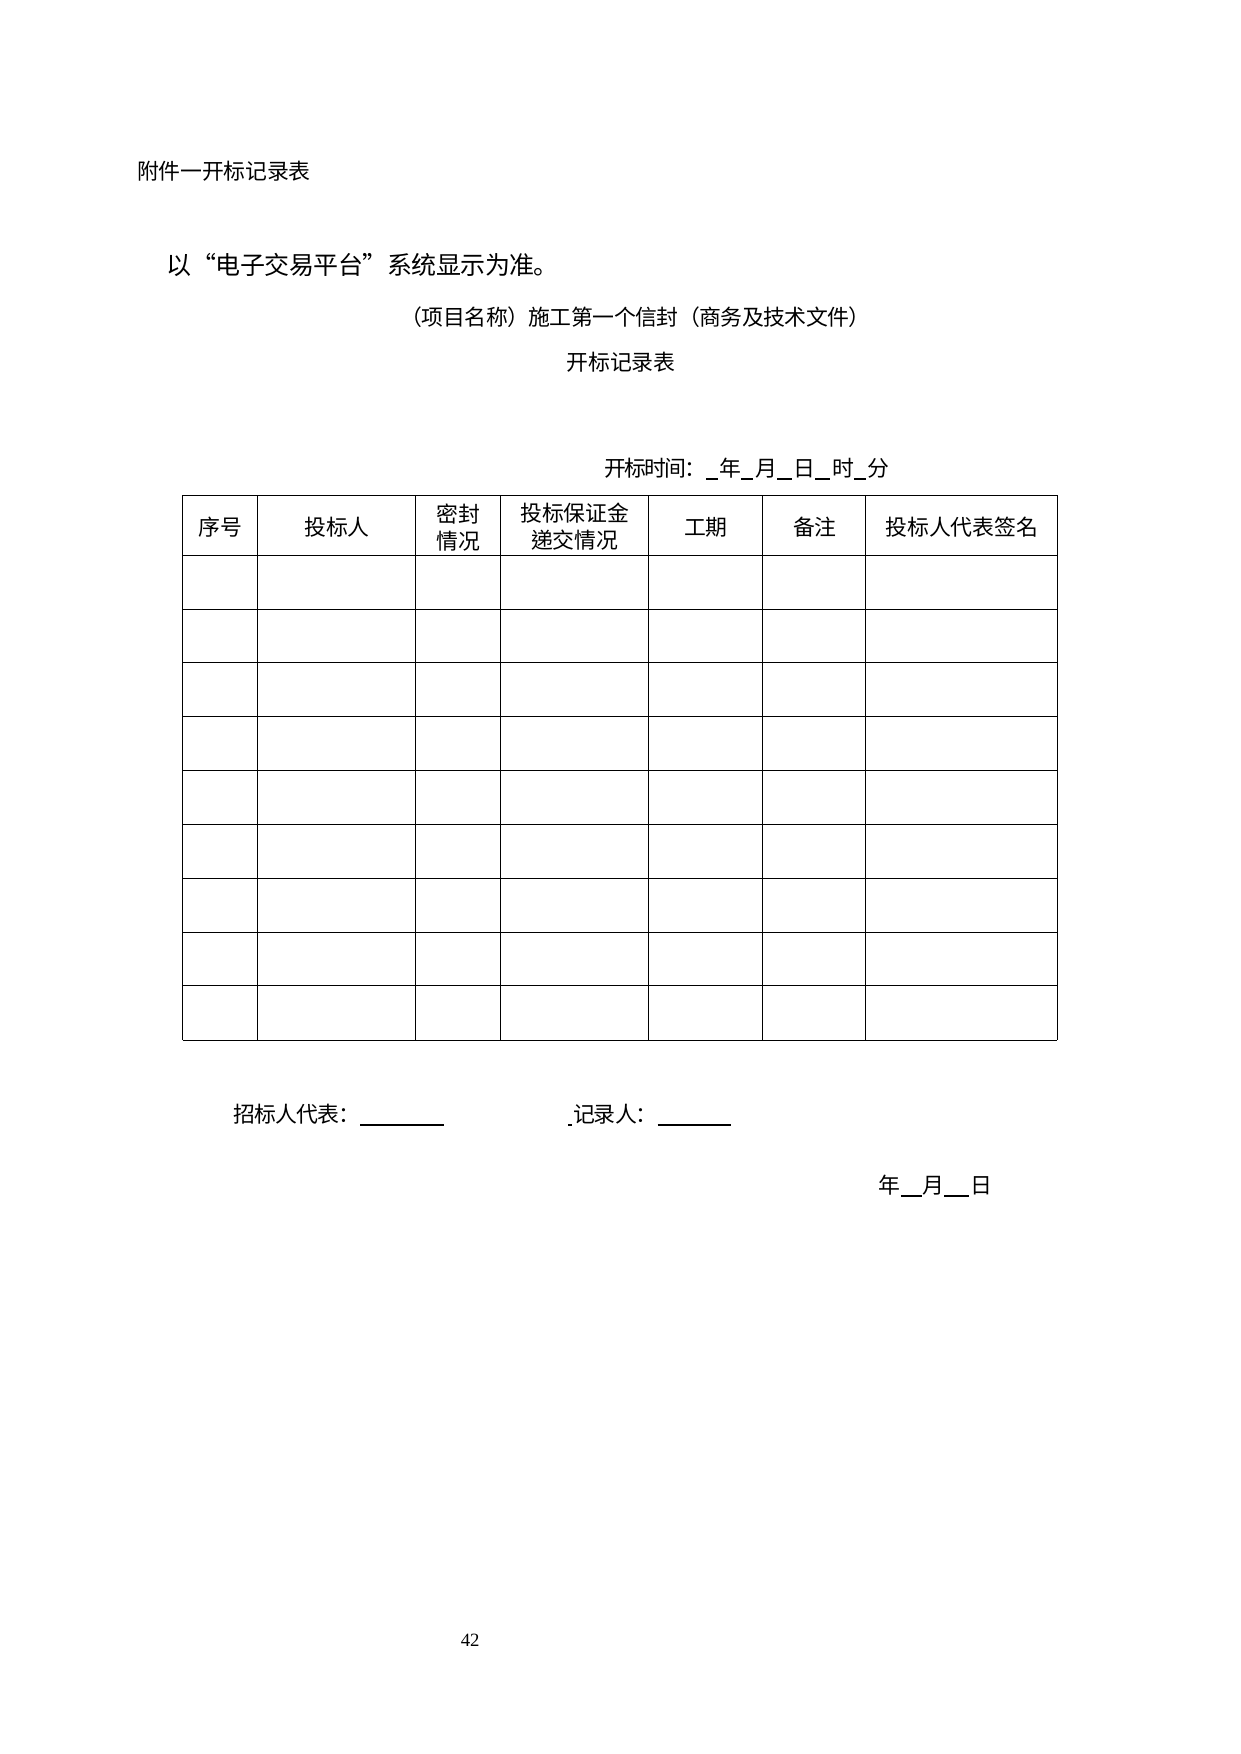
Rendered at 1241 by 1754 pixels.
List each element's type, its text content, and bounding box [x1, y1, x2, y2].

text （项目名称）施工第一个信封（商务及技术文件） [356, 299, 1084, 331]
table_cell [763, 717, 865, 770]
table_cell [416, 825, 500, 878]
table_cell [416, 717, 500, 770]
table_header 序号 [183, 496, 257, 554]
text 附件一开标记录表 [137, 156, 1084, 185]
table_cell [501, 825, 648, 878]
table_cell [649, 879, 762, 932]
table_cell [649, 610, 762, 662]
table_cell [866, 825, 1057, 878]
table_header 密封 情况 [416, 496, 500, 554]
table_cell [866, 663, 1057, 716]
table_cell [258, 986, 415, 1039]
table_cell [416, 556, 500, 608]
table_cell [501, 986, 648, 1039]
text 开标时间： 年 月 日 时 分 [137, 453, 1084, 482]
table_cell [866, 879, 1057, 932]
table_cell [183, 717, 257, 770]
table_cell [416, 986, 500, 1039]
table_cell [649, 556, 762, 608]
table_cell [416, 610, 500, 662]
table_cell [501, 933, 648, 985]
table_cell [258, 556, 415, 608]
table_header 投标保证金递交情况 [501, 496, 648, 554]
table_cell [416, 663, 500, 716]
table_header 投标人代表签名 [866, 496, 1057, 554]
table_cell [183, 933, 257, 985]
table_cell [416, 879, 500, 932]
table_header 备注 [763, 496, 865, 554]
text 年 月 日 [813, 1170, 1084, 1199]
table_cell [866, 771, 1057, 824]
text 开标记录表 [566, 347, 1084, 376]
table_cell [866, 933, 1057, 985]
table_cell [183, 879, 257, 932]
table_cell [501, 610, 648, 662]
table_cell [763, 986, 865, 1039]
table_cell [183, 556, 257, 608]
table_cell [416, 933, 500, 985]
table_header 工期 [649, 496, 762, 554]
table_cell [763, 879, 865, 932]
table_cell [649, 933, 762, 985]
table_cell [258, 879, 415, 932]
table_cell [866, 610, 1057, 662]
table_cell [258, 825, 415, 878]
text 招标人代表： 记录人： [234, 1099, 1084, 1128]
table_cell [763, 663, 865, 716]
table_cell [258, 610, 415, 662]
table_cell [258, 717, 415, 770]
table_cell [649, 717, 762, 770]
table_cell [501, 879, 648, 932]
table_cell [866, 986, 1057, 1039]
table_cell [501, 717, 648, 770]
table_cell [649, 663, 762, 716]
table_cell [183, 986, 257, 1039]
table_cell [183, 825, 257, 878]
table_header 投标人 [258, 496, 415, 554]
table_cell [183, 771, 257, 824]
table_cell [258, 933, 415, 985]
table_cell [416, 771, 500, 824]
table_cell [866, 556, 1057, 608]
table_cell [258, 663, 415, 716]
table_cell [763, 610, 865, 662]
table_cell [183, 663, 257, 716]
table_cell [258, 771, 415, 824]
text 以“电子交易平台”系统显示为准。 [167, 248, 1084, 281]
table_cell [763, 556, 865, 608]
table_cell [763, 771, 865, 824]
table_cell [501, 771, 648, 824]
table_cell [649, 986, 762, 1039]
table_cell [501, 556, 648, 608]
table_cell [763, 933, 865, 985]
table_cell [763, 825, 865, 878]
table_cell [183, 610, 257, 662]
table_cell [501, 663, 648, 716]
table_cell [866, 717, 1057, 770]
table_cell [649, 771, 762, 824]
table_cell [649, 825, 762, 878]
